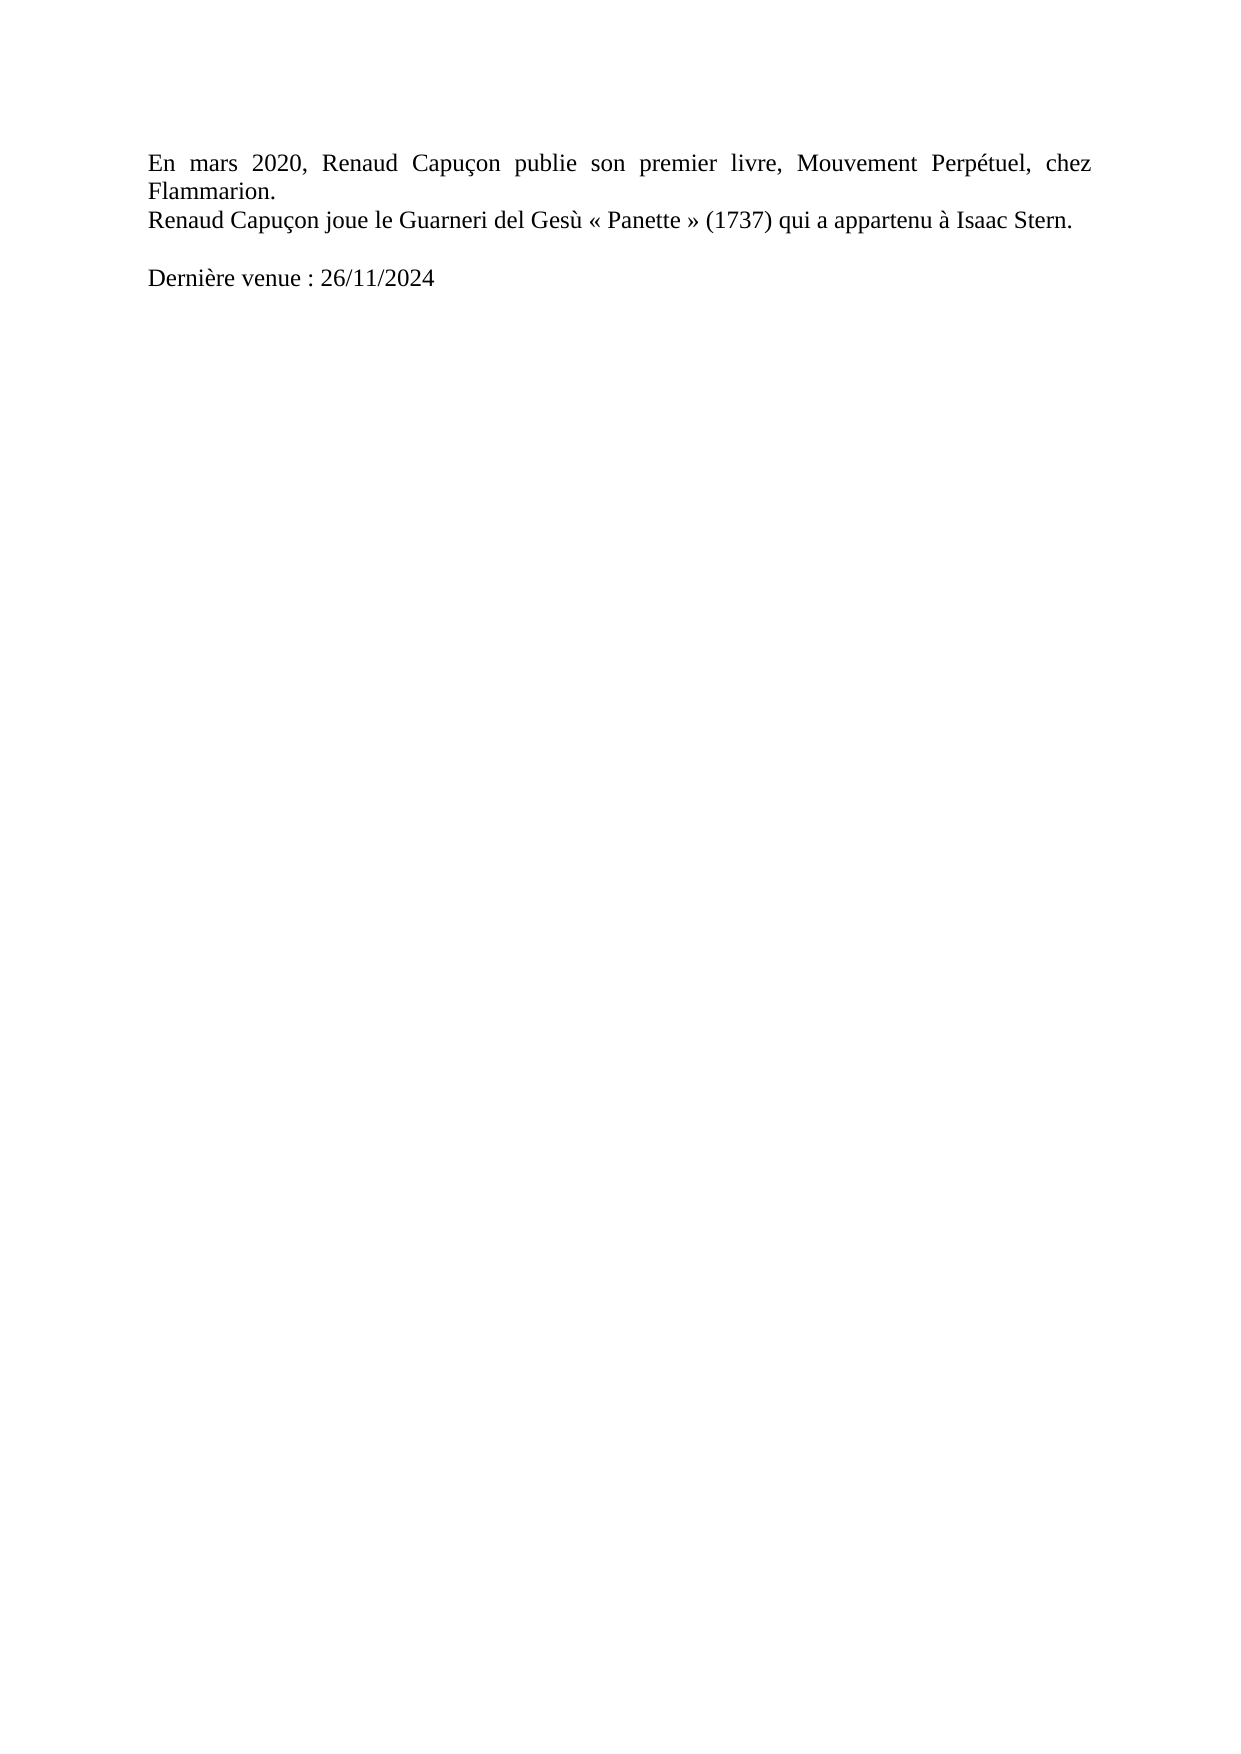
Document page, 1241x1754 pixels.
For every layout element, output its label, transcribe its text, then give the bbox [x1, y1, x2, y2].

text Renaud Capuçon joue le Guarneri del Gesù « Panette » (1737) qui a appartenu à Isaac Stern. [148, 205, 1093, 234]
text En mars 2020, Renaud Capuçon publie son premier livre, Mouvement Perpétuel, chez Flammarion. [148, 148, 1093, 205]
text Dernière venue : 26/11/2024 [148, 263, 1093, 291]
